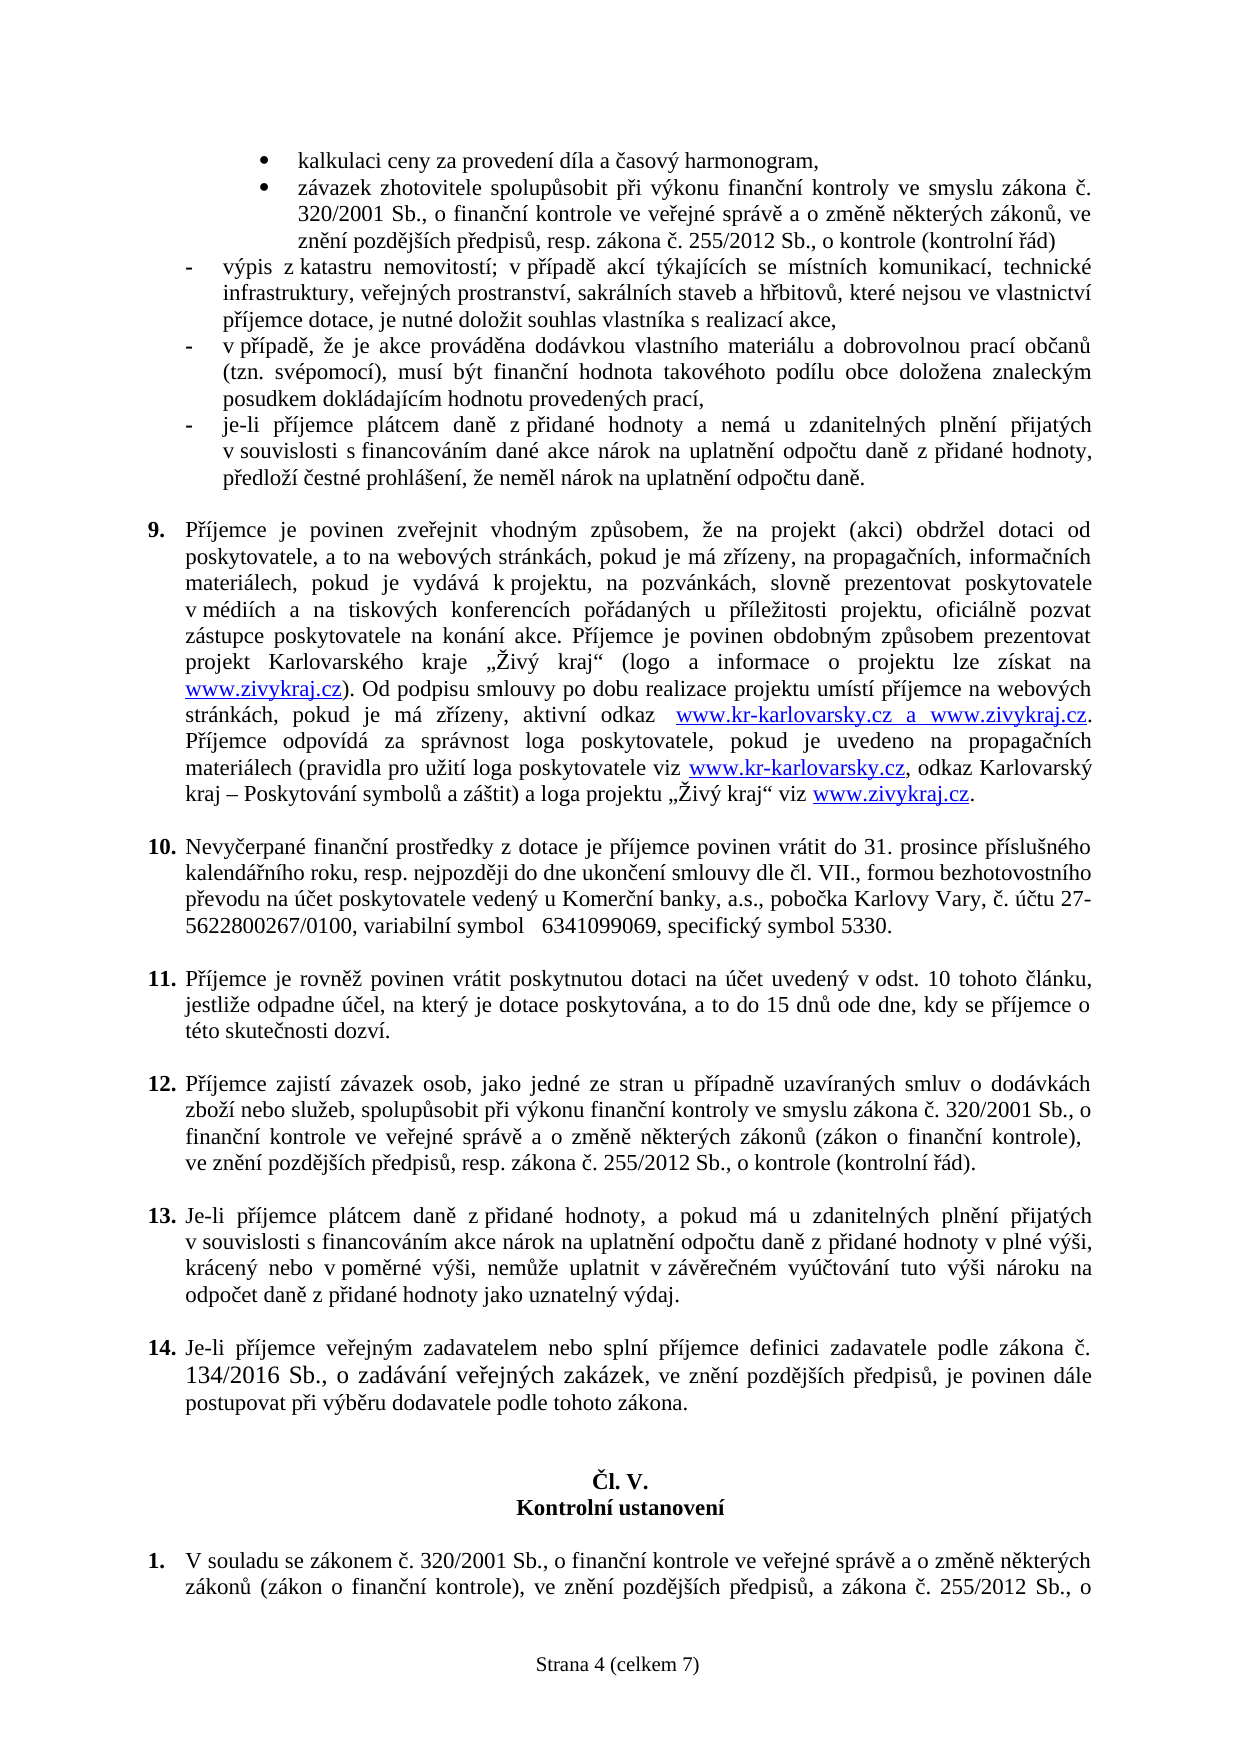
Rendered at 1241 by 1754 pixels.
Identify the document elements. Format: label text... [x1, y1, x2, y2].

list v případě, že je akce prováděna dodávkou vlastního materiálu a dobrovolnou prací občanů (tzn. svépomocí), musí být finanční hodnota takovéhoto podílu obce doložena znaleckým posudkem dokládajícím hodnotu provedených prací, [185, 332, 1093, 411]
list kalkulaci ceny za provedení díla a časový harmonogram, [260, 148, 1093, 174]
list Nevyčerpané finanční prostředky z dotace je příjemce povinen vrátit do 31. prosince příslušného kalendářního roku, resp. nejpozději do dne ukončení smlouvy dle čl. VII., formou bezhotovostního převodu na účet poskytovatele vedený u Komerční banky, a.s., pobočka Karlovy Vary, č. účtu 27-5622800267/0100, variabilní symbol 6341099069, specifický symbol 5330. [148, 833, 1093, 938]
list výpis z katastru nemovitostí; v případě akcí týkajících se místních komunikací, technické infrastruktury, veřejných prostranství, sakrálních staveb a hřbitovů, které nejsou ve vlastnictví příjemce dotace, je nutné doložit souhlas vlastníka s realizací akce, [185, 253, 1093, 332]
list je-li příjemce plátcem daně z přidané hodnoty a nemá u zdanitelných plnění přijatých v souvislosti s financováním dané akce nárok na uplatnění odpočtu daně z přidané hodnoty, předloží čestné prohlášení, že neměl nárok na uplatnění odpočtu daně. [185, 411, 1093, 490]
text Čl. V. [148, 1468, 1093, 1494]
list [148, 1547, 1093, 1599]
list Příjemce je rovněž povinen vrátit poskytnutou dotaci na účet uvedený v odst. 10 tohoto článku, jestliže odpadne účel, na který je dotace poskytována, a to do 15 dnů ode dne, kdy se příjemce o této skutečnosti dozví. [148, 964, 1093, 1044]
list Je-li příjemce veřejným zadavatelem nebo splní příjemce definici zadavatele podle zákona č. 134/2016 Sb., o zadávání veřejných zakázek, ve znění pozdějších předpisů, je povinen dále postupovat při výběru dodavatele podle tohoto zákona. [148, 1333, 1093, 1415]
list Je-li příjemce plátcem daně z přidané hodnoty, a pokud má u zdanitelných plnění přijatých v souvislosti s financováním akce nárok na uplatnění odpočtu daně z přidané hodnoty v plné výši, krácený nebo v poměrné výši, nemůže uplatnit v závěrečném vyúčtování tuto výši nároku na odpočet daně z přidané hodnoty jako uznatelný výdaj. [148, 1202, 1093, 1307]
list Příjemce je povinen zveřejnit vhodným způsobem, že na projekt (akci) obdržel dotaci od poskytovatele, a to na webových stránkách, pokud je má zřízeny, na propagačních, informačních materiálech, pokud je vydává k projektu, na pozvánkách, slovně prezentovat poskytovatele v médiích a na tiskových konferencích pořádaných u příležitosti projektu, oficiálně pozvat zástupce poskytovatele na konání akce. Příjemce je povinen obdobným způsobem prezentovat projekt Karlovarského kraje „Živý kraj“ (logo a informace o projektu lze získat na www.zivykraj.cz). Od podpisu smlouvy po dobu realizace projektu umístí příjemce na webových stránkách, pokud je má zřízeny, aktivní odkaz www.kr-karlovarsky.cz a www.zivykraj.cz. Příjemce odpovídá za správnost loga poskytovatele, pokud je uvedeno na propagačních materiálech (pravidla pro užití loga poskytovatele viz www.kr-karlovarsky.cz, odkaz Karlovarský kraj – Poskytování symbolů a záštit) a loga projektu „Živý kraj“ viz www.zivykraj.cz. [148, 517, 1093, 806]
text Kontrolní ustanovení [148, 1494, 1093, 1520]
list závazek zhotovitele spolupůsobit při výkonu finanční kontroly ve smyslu zákona č. 320/2001 Sb., o finanční kontrole ve veřejné správě a o změně některých zákonů, ve znění pozdějších předpisů, resp. zákona č. 255/2012 Sb., o kontrole (kontrolní řád) [260, 174, 1093, 253]
list Příjemce zajistí závazek osob, jako jedné ze stran u případně uzavíraných smluv o dodávkách zboží nebo služeb, spolupůsobit při výkonu finanční kontroly ve smyslu zákona č. 320/2001 Sb., o finanční kontrole ve veřejné správě a o změně některých zákonů (zákon o finanční kontrole), ve znění pozdějších předpisů, resp. zákona č. 255/2012 Sb., o kontrole (kontrolní řád). [148, 1070, 1093, 1175]
